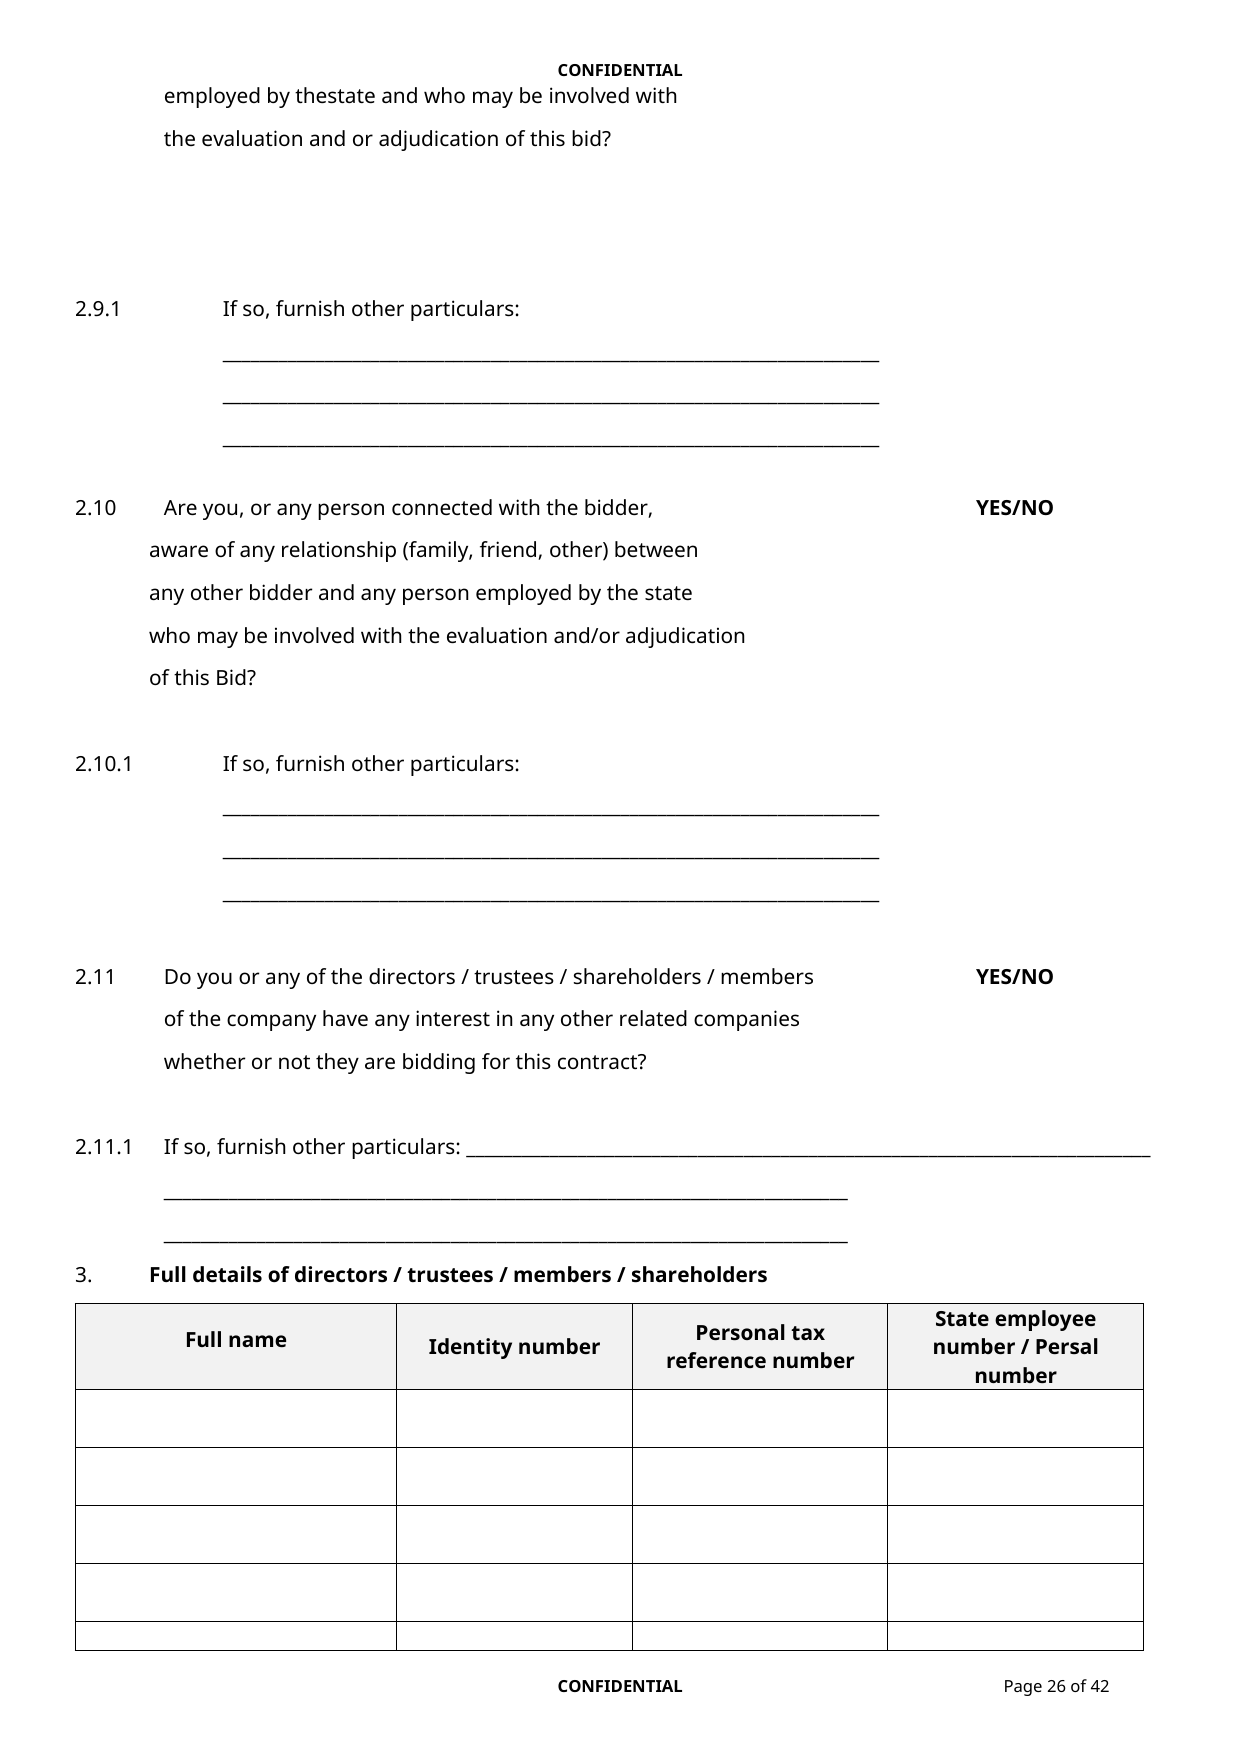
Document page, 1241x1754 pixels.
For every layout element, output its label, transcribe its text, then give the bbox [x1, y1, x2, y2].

text 2.10.1 If so, furnish other particulars: _______________________________________________________________________ [75, 749, 1165, 820]
text who may be involved with the evaluation and/or adjudication [149, 621, 1165, 649]
text any other bidder and any person employed by the state [149, 578, 1165, 607]
table_cell [397, 1564, 632, 1621]
table_header Personal tax reference number [633, 1304, 887, 1389]
table_header Identity number [397, 1304, 632, 1389]
table_header State employee number / Persal number [888, 1304, 1143, 1389]
table_cell [76, 1390, 396, 1447]
text 2.9.1 If so, furnish other particulars: _______________________________________________________________________ [75, 294, 1165, 365]
table_cell [633, 1390, 887, 1447]
text 2.10 Are you, or any person connected with the bidder, YES/NO [75, 493, 1165, 521]
table_cell [888, 1506, 1143, 1563]
table_cell [397, 1506, 632, 1563]
text the evaluation and or adjudication of this bid? [164, 124, 1165, 152]
table_header Full name [76, 1304, 396, 1389]
table_cell [633, 1564, 887, 1621]
text employed by thestate and who may be involved with [164, 81, 1165, 109]
table_cell [888, 1448, 1143, 1505]
table_cell [76, 1622, 396, 1650]
table_cell [888, 1622, 1143, 1650]
table_cell [633, 1506, 887, 1563]
text _______________________________________________________________________ [223, 422, 1165, 450]
text whether or not they are bidding for this contract? [164, 1047, 1165, 1076]
table_cell [888, 1564, 1143, 1621]
text _______________________________________________________________________ [223, 877, 1165, 905]
text __________________________________________________________________________ [164, 1175, 1165, 1203]
text _______________________________________________________________________ [223, 379, 1165, 408]
text 2.11 Do you or any of the directors / trustees / shareholders / members YES/NO [75, 962, 1165, 990]
table_cell [397, 1390, 632, 1447]
table_cell [633, 1622, 887, 1650]
table_cell [76, 1506, 396, 1563]
text of the company have any interest in any other related companies [164, 1004, 1165, 1033]
table_cell [397, 1448, 632, 1505]
text aware of any relationship (family, friend, other) between [149, 536, 1165, 564]
table_cell [633, 1448, 887, 1505]
table_cell [397, 1622, 632, 1650]
text of this Bid? [149, 663, 1165, 692]
table_cell [76, 1448, 396, 1505]
text 3. Full details of directors / trustees / members / shareholders [75, 1260, 1165, 1289]
table_cell [888, 1390, 1143, 1447]
text __________________________________________________________________________ [164, 1218, 1165, 1246]
table_cell [76, 1564, 396, 1621]
text _______________________________________________________________________ [223, 834, 1165, 863]
text 2.11.1 If so, furnish other particulars: __________________________________________________________________________ [75, 1132, 1165, 1161]
